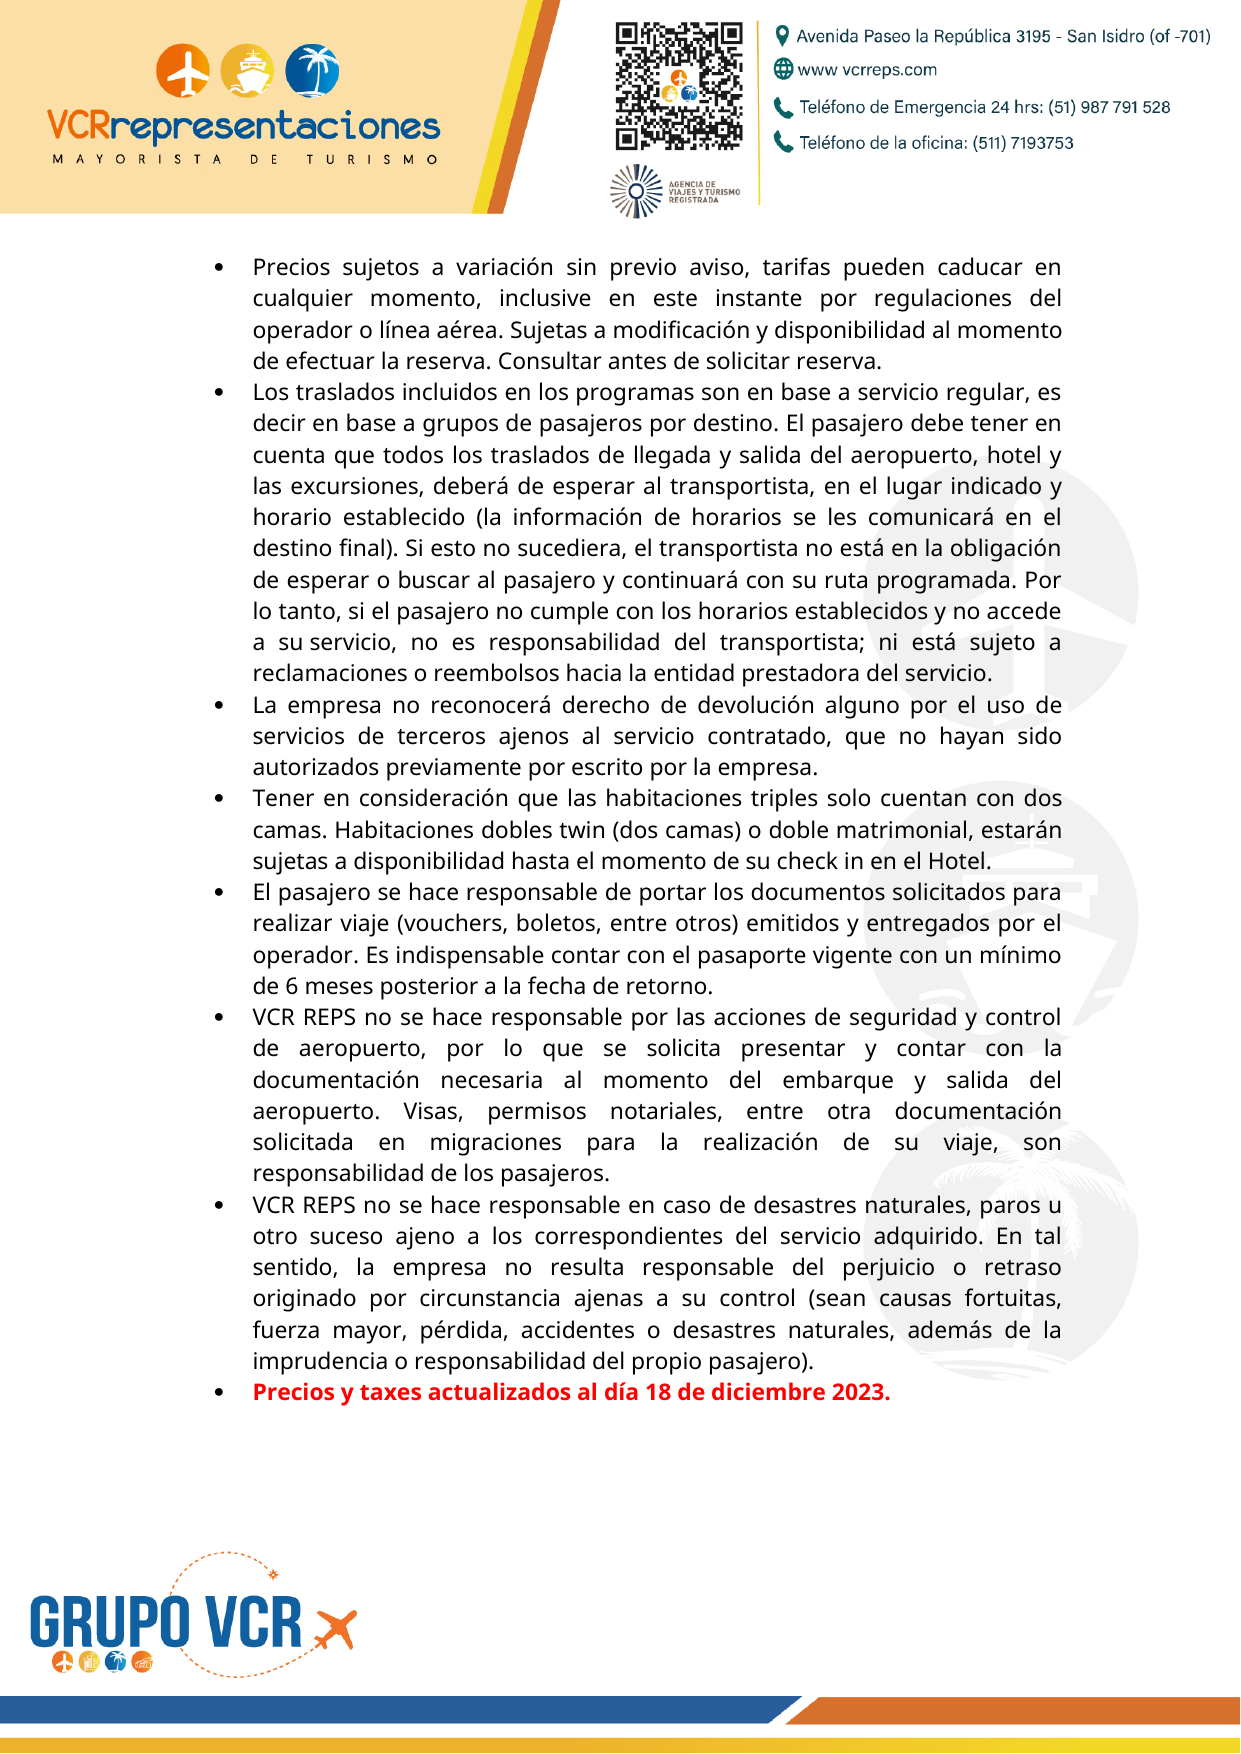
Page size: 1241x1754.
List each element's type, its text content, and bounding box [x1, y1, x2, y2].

list Precios y taxes actualizados al día 18 de diciembre 2023. [215, 1376, 1063, 1407]
picture [0, 245, 1241, 1753]
list Precios sujetos a variación sin previo aviso, tarifas pueden caducar en cualquier momento, inclusive en este instante por regulaciones del operador o línea aérea. Sujetas a modificación y disponibilidad al momento de efectuar la reserva. Consultar antes de solicitar reserva. [215, 251, 1063, 376]
list La empresa no reconocerá derecho de devolución alguno por el uso de servicios de terceros ajenos al servicio contratado, que no hayan sido autorizados previamente por escrito por la empresa. [215, 688, 1063, 782]
picture [0, 0, 1241, 239]
list VCR REPS no se hace responsable en caso de desastres naturales, paros u otro suceso ajeno a los correspondientes del servicio adquirido. En tal sentido, la empresa no resulta responsable del perjuicio o retraso originado por circunstancia ajenas a su control (sean causas fortuitas, fuerza mayor, pérdida, accidentes o desastres naturales, además de la imprudencia o responsabilidad del propio pasajero). [215, 1188, 1063, 1376]
list El pasajero se hace responsable de portar los documentos solicitados para realizar viaje (vouchers, boletos, entre otros) emitidos y entregados por el operador. Es indispensable contar con el pasaporte vigente con un mínimo de 6 meses posterior a la fecha de retorno. [215, 876, 1063, 1001]
list VCR REPS no se hace responsable por las acciones de seguridad y control de aeropuerto, por lo que se solicita presentar y contar con la documentación necesaria al momento del embarque y salida del aeropuerto. Visas, permisos notariales, entre otra documentación solicitada en migraciones para la realización de su viaje, son responsabilidad de los pasajeros. [215, 1001, 1063, 1188]
list Tener en consideración que las habitaciones triples solo cuentan con dos camas. Habitaciones dobles twin (dos camas) o doble matrimonial, estarán sujetas a disponibilidad hasta el momento de su check in en el Hotel. [215, 782, 1063, 876]
list Los traslados incluidos en los programas son en base a servicio regular, es decir en base a grupos de pasajeros por destino. El pasajero debe tener en cuenta que todos los traslados de llegada y salida del aeropuerto, hotel y las excursiones, deberá de esperar al transportista, en el lugar indicado y horario establecido (la información de horarios se les comunicará en el destino final). Si esto no sucediera, el transportista no está en la obligación de esperar o buscar al pasajero y continuará con su ruta programada. Por lo tanto, si el pasajero no cumple con los horarios establecidos y no accede a su servicio, no es responsabilidad del transportista; ni está sujeto a reclamaciones o reembolsos hacia la entidad prestadora del servicio. [215, 376, 1063, 688]
